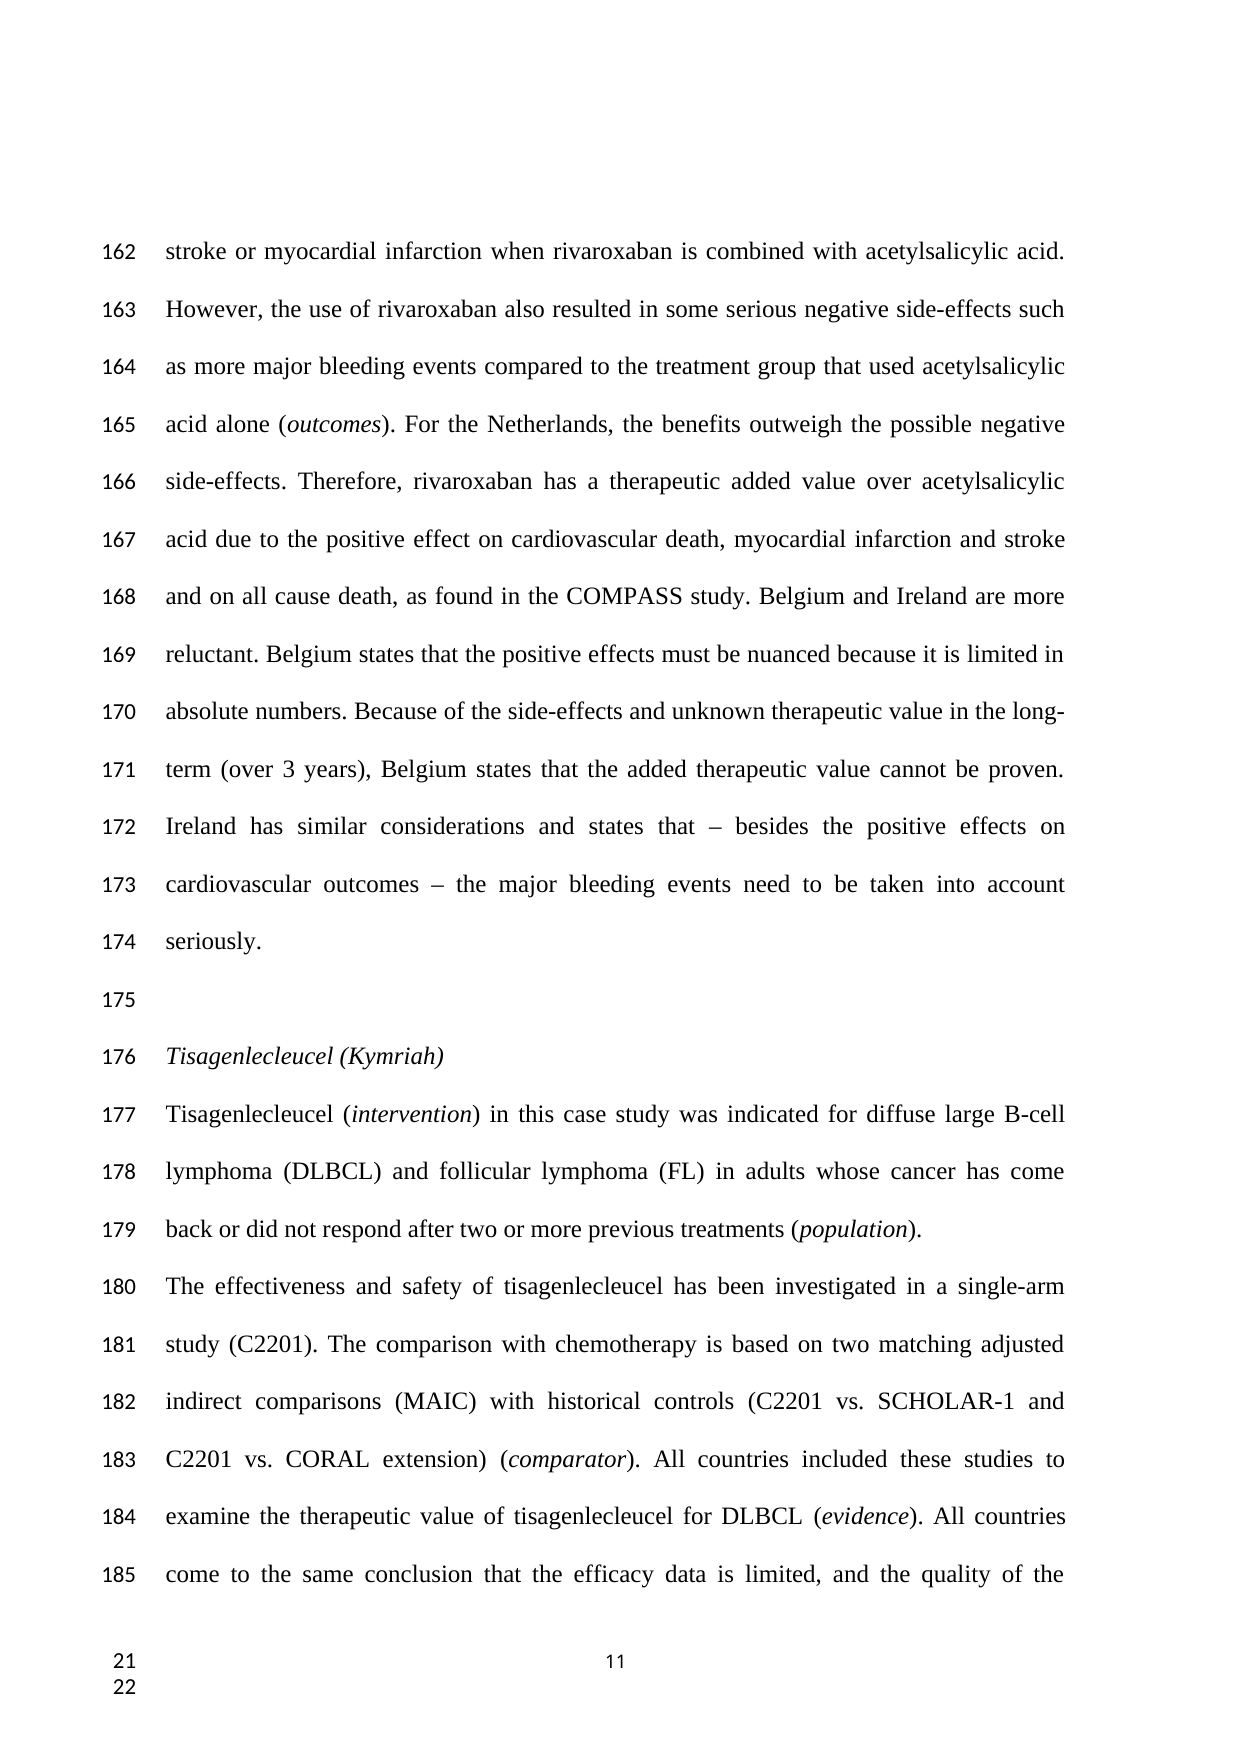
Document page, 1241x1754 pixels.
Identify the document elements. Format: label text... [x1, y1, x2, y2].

text Tisagenlecleucel (intervention) in this case study was indicated for diffuse large B-cell lymphoma (DLBCL) and follicular lymphoma (FL) in adults whose cancer has come back or did not respond after two or more previous treatments (population). [165, 1099, 1066, 1242]
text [165, 1271, 1066, 1587]
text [165, 236, 1066, 955]
text Tisagenlecleucel (Kymriah) [165, 1041, 1066, 1070]
